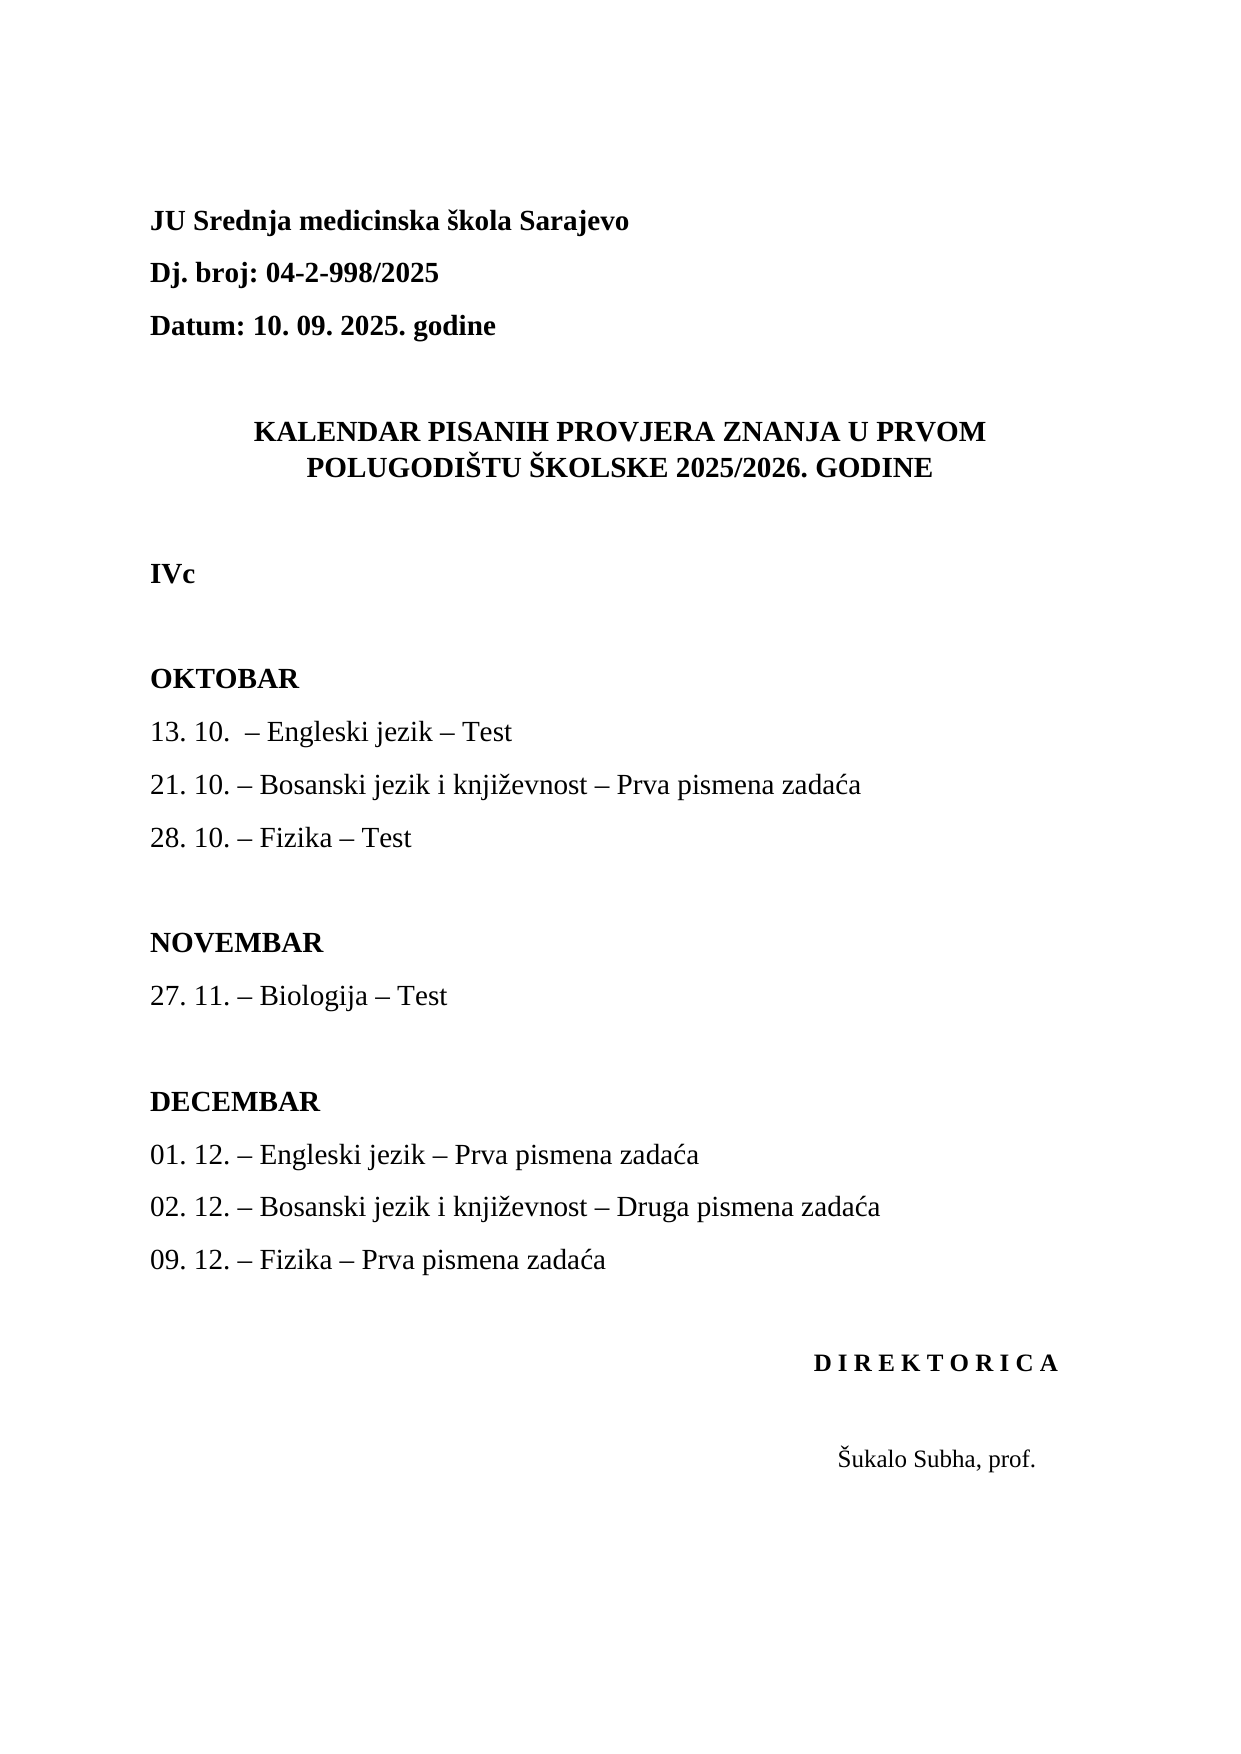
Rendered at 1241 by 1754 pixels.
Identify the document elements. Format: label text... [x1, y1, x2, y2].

text Šukalo Subha, prof. [150, 1444, 1090, 1472]
text NOVEMBAR [150, 926, 1090, 959]
text 21. 10. – Bosanski jezik i književnost – Prva pismena zadaća [150, 767, 1090, 801]
text DECEMBAR [150, 1084, 1090, 1117]
text IVc [150, 556, 1090, 589]
text 27. 11. – Biologija – Test [150, 978, 1090, 1012]
text KALENDAR PISANIH PROVJERA ZNANJA U PRVOM POLUGODIŠTU ŠKOLSKE 2025/2026. GODINE [150, 414, 1090, 484]
text 02. 12. – Bosanski jezik i književnost – Druga pismena zadaća [150, 1189, 1090, 1223]
text 28. 10. – Fizika – Test [150, 820, 1090, 853]
text JU Srednja medicinska škola Sarajevo [150, 203, 1090, 236]
text OKTOBAR [150, 661, 1090, 695]
text 13. 10. – Engleski jezik – Test [150, 714, 1090, 748]
text 01. 12. – Engleski jezik – Prva pismena zadaća [150, 1137, 1090, 1170]
text Dj. broj: 04-2-998/2025 [150, 256, 1090, 289]
text D I R E K T O R I C A [150, 1348, 1090, 1377]
text Datum: 10. 09. 2025. godine [150, 308, 1090, 342]
text 09. 12. – Fizika – Prva pismena zadaća [150, 1242, 1090, 1276]
